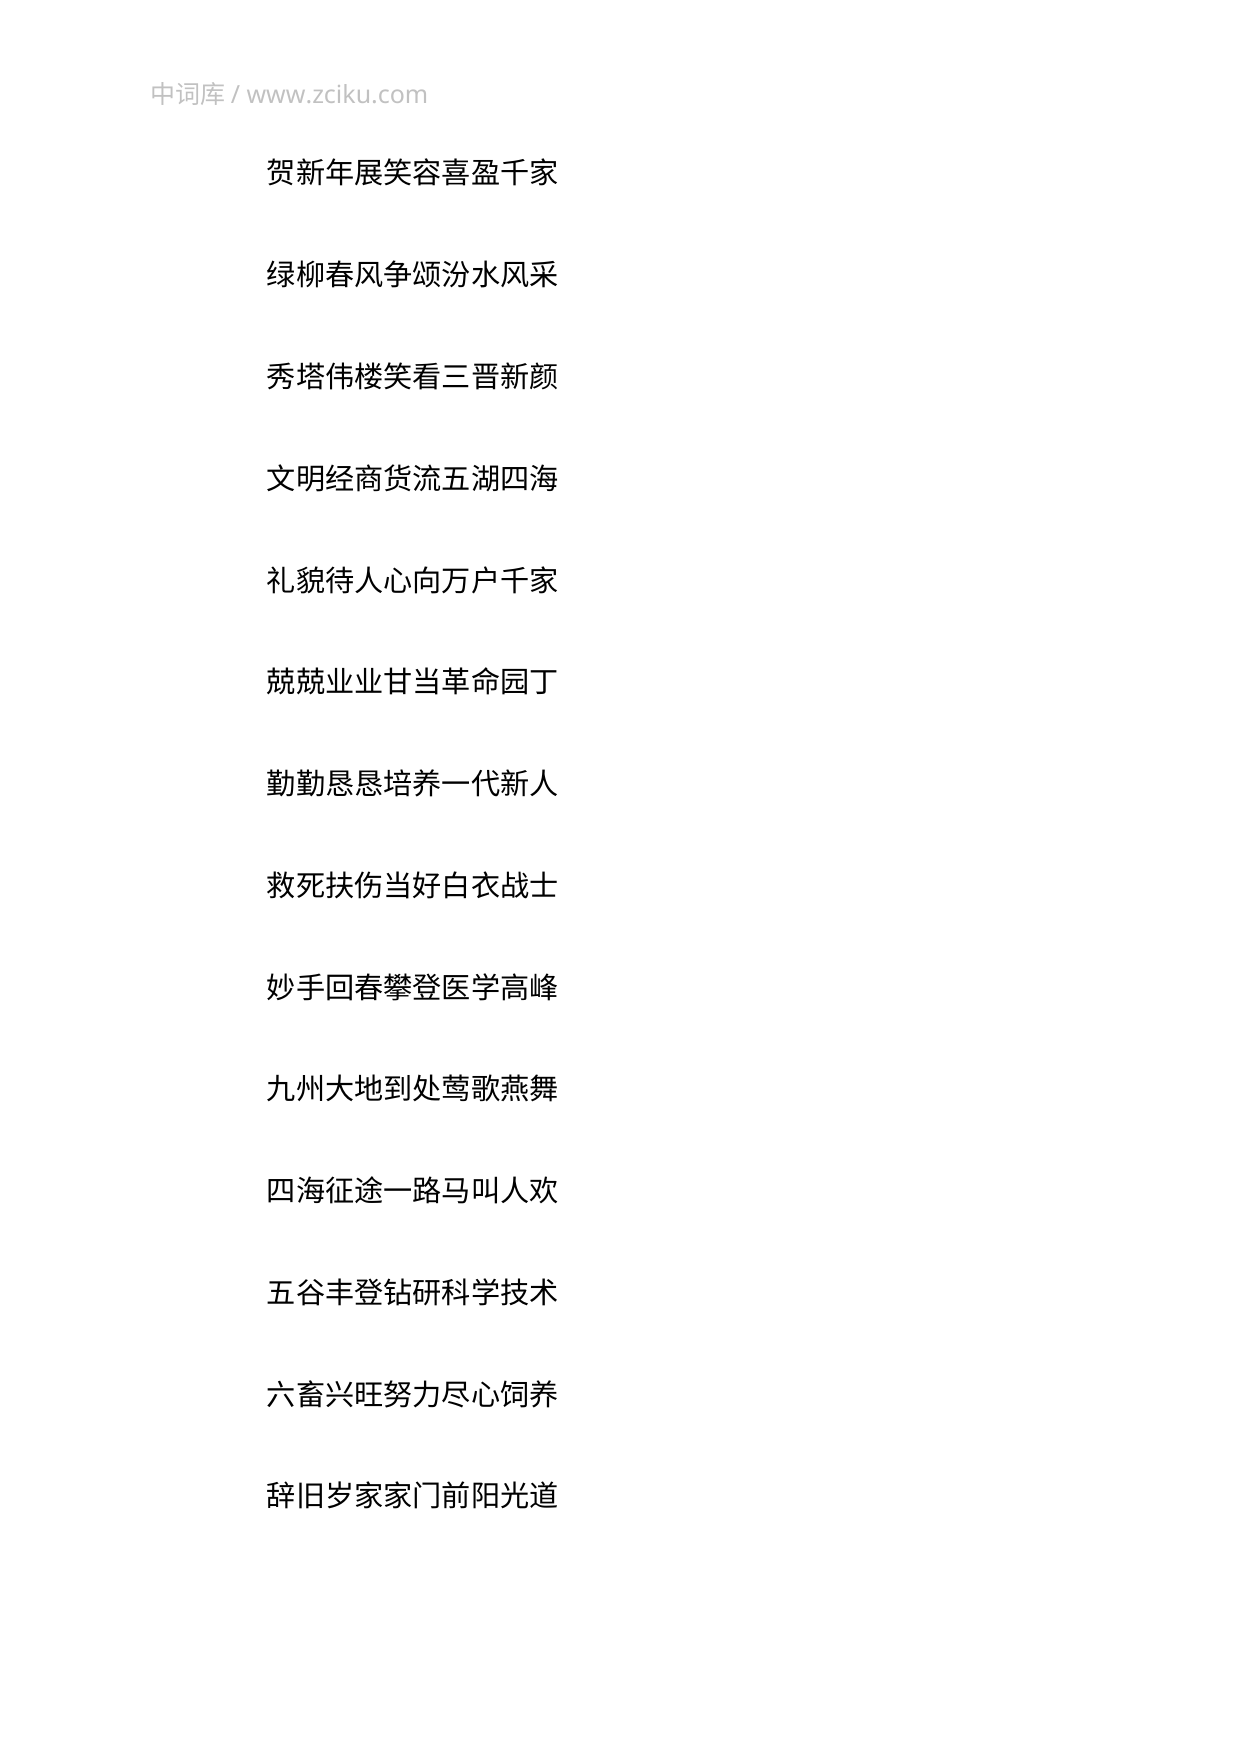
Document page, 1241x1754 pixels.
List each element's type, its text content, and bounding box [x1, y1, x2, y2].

text 秀塔伟楼笑看三晋新颜 [150, 353, 1090, 396]
text 文明经商货流五湖四海 [150, 455, 1090, 498]
text 绿柳春风争颂汾水风采 [150, 252, 1090, 294]
text 九州大地到处莺歌燕舞 [150, 1066, 1090, 1108]
text 贺新年展笑容喜盈千家 [150, 150, 1090, 192]
text 辞旧岁家家门前阳光道 [150, 1473, 1090, 1515]
text 礼貌待人心向万户千家 [150, 557, 1090, 599]
text 五谷丰登钻研科学技术 [150, 1269, 1090, 1312]
text 勤勤恳恳培养一代新人 [150, 761, 1090, 803]
text 四海征途一路马叫人欢 [150, 1168, 1090, 1210]
text 兢兢业业甘当革命园丁 [150, 659, 1090, 701]
text 妙手回春攀登医学高峰 [150, 964, 1090, 1006]
text 救死扶伤当好白衣战士 [150, 862, 1090, 905]
text 六畜兴旺努力尽心饲养 [150, 1371, 1090, 1413]
